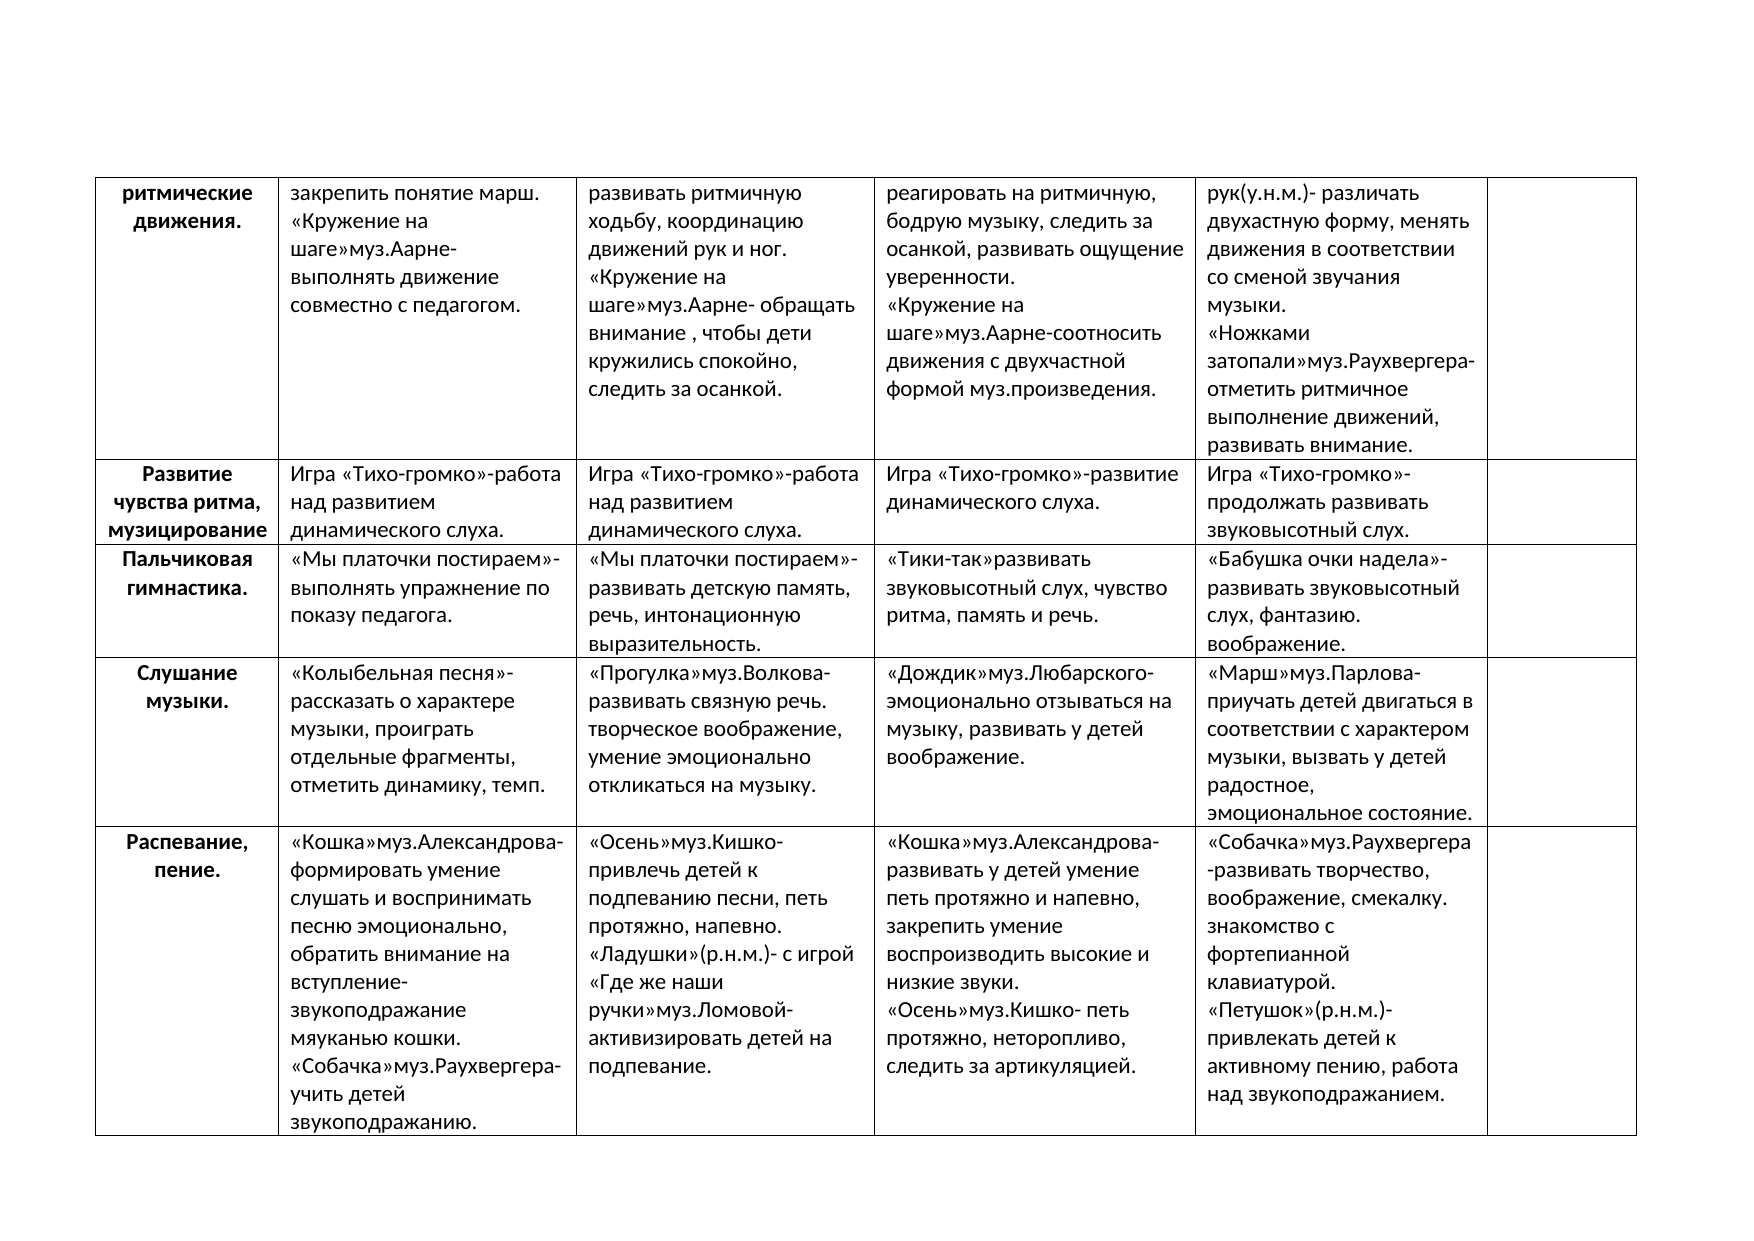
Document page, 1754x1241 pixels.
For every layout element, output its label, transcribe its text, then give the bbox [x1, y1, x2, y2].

table_cell Слушание музыки. [96, 658, 278, 826]
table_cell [1196, 178, 1487, 458]
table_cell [96, 178, 278, 458]
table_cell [875, 178, 1195, 458]
table_cell «Дождик»муз.Любарского-эмоционально отзываться на музыку, развивать у детей воображение. [875, 658, 1195, 826]
table_cell [1488, 658, 1636, 826]
table_cell «Бабушка очки надела»-развивать звуковысотный слух, фантазию. воображение. [1196, 545, 1487, 657]
table_cell «Мы платочки постираем»- выполнять упражнение по показу педагога. [279, 545, 576, 657]
table_cell «Кошка»муз.Александрова- формировать умение слушать и воспринимать песню эмоционально, обратить внимание на вступление- звукоподражание мяуканью кошки. «Собачка»муз.Раухвергера- учить детей звукоподражанию. [279, 827, 576, 1135]
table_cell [279, 178, 576, 458]
table_cell [1488, 545, 1636, 657]
table_cell «Марш»муз.Парлова- приучать детей двигаться в соответствии с характером музыки, вызвать у детей радостное, эмоциональное состояние. [1196, 658, 1487, 826]
table_cell «Осень»муз.Кишко- привлечь детей к подпеванию песни, петь протяжно, напевно. «Ладушки»(р.н.м.)- с игрой «Где же наши ручки»муз.Ломовой- активизировать детей на подпевание. [577, 827, 874, 1135]
table_cell Игра «Тихо-громко»- продолжать развивать звуковысотный слух. [1196, 460, 1487, 543]
table_cell «Тики-так»развивать звуковысотный слух, чувство ритма, память и речь. [875, 545, 1195, 657]
table_cell «Собачка»муз.Раухвергера-развивать творчество, воображение, смекалку. знакомство с фортепианной клавиатурой. «Петушок»(р.н.м.)- привлекать детей к активному пению, работа над звукоподражанием. [1196, 827, 1487, 1135]
table_cell [1488, 178, 1636, 458]
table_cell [577, 178, 874, 458]
table_cell Развитие чувства ритма, музицирование [96, 460, 278, 543]
table_cell [1488, 460, 1636, 543]
table_cell Игра «Тихо-громко»-развитие динамического слуха. [875, 460, 1195, 543]
table_cell [1488, 827, 1636, 1135]
table_cell Игра «Тихо-громко»-работа над развитием динамического слуха. [279, 460, 576, 543]
table_cell Пальчиковая гимнастика. [96, 545, 278, 657]
table_cell «Кошка»муз.Александрова- развивать у детей умение петь протяжно и напевно, закрепить умение воспроизводить высокие и низкие звуки. «Осень»муз.Кишко- петь протяжно, неторопливо, следить за артикуляцией. [875, 827, 1195, 1135]
table_cell Распевание, пение. [96, 827, 278, 1135]
table_cell Игра «Тихо-громко»-работа над развитием динамического слуха. [577, 460, 874, 543]
table_cell «Мы платочки постираем»-развивать детскую память, речь, интонационную выразительность. [577, 545, 874, 657]
table_cell «Прогулка»муз.Волкова- развивать связную речь. творческое воображение, умение эмоционально откликаться на музыку. [577, 658, 874, 826]
table_cell «Колыбельная песня»-рассказать о характере музыки, проиграть отдельные фрагменты, отметить динамику, темп. [279, 658, 576, 826]
